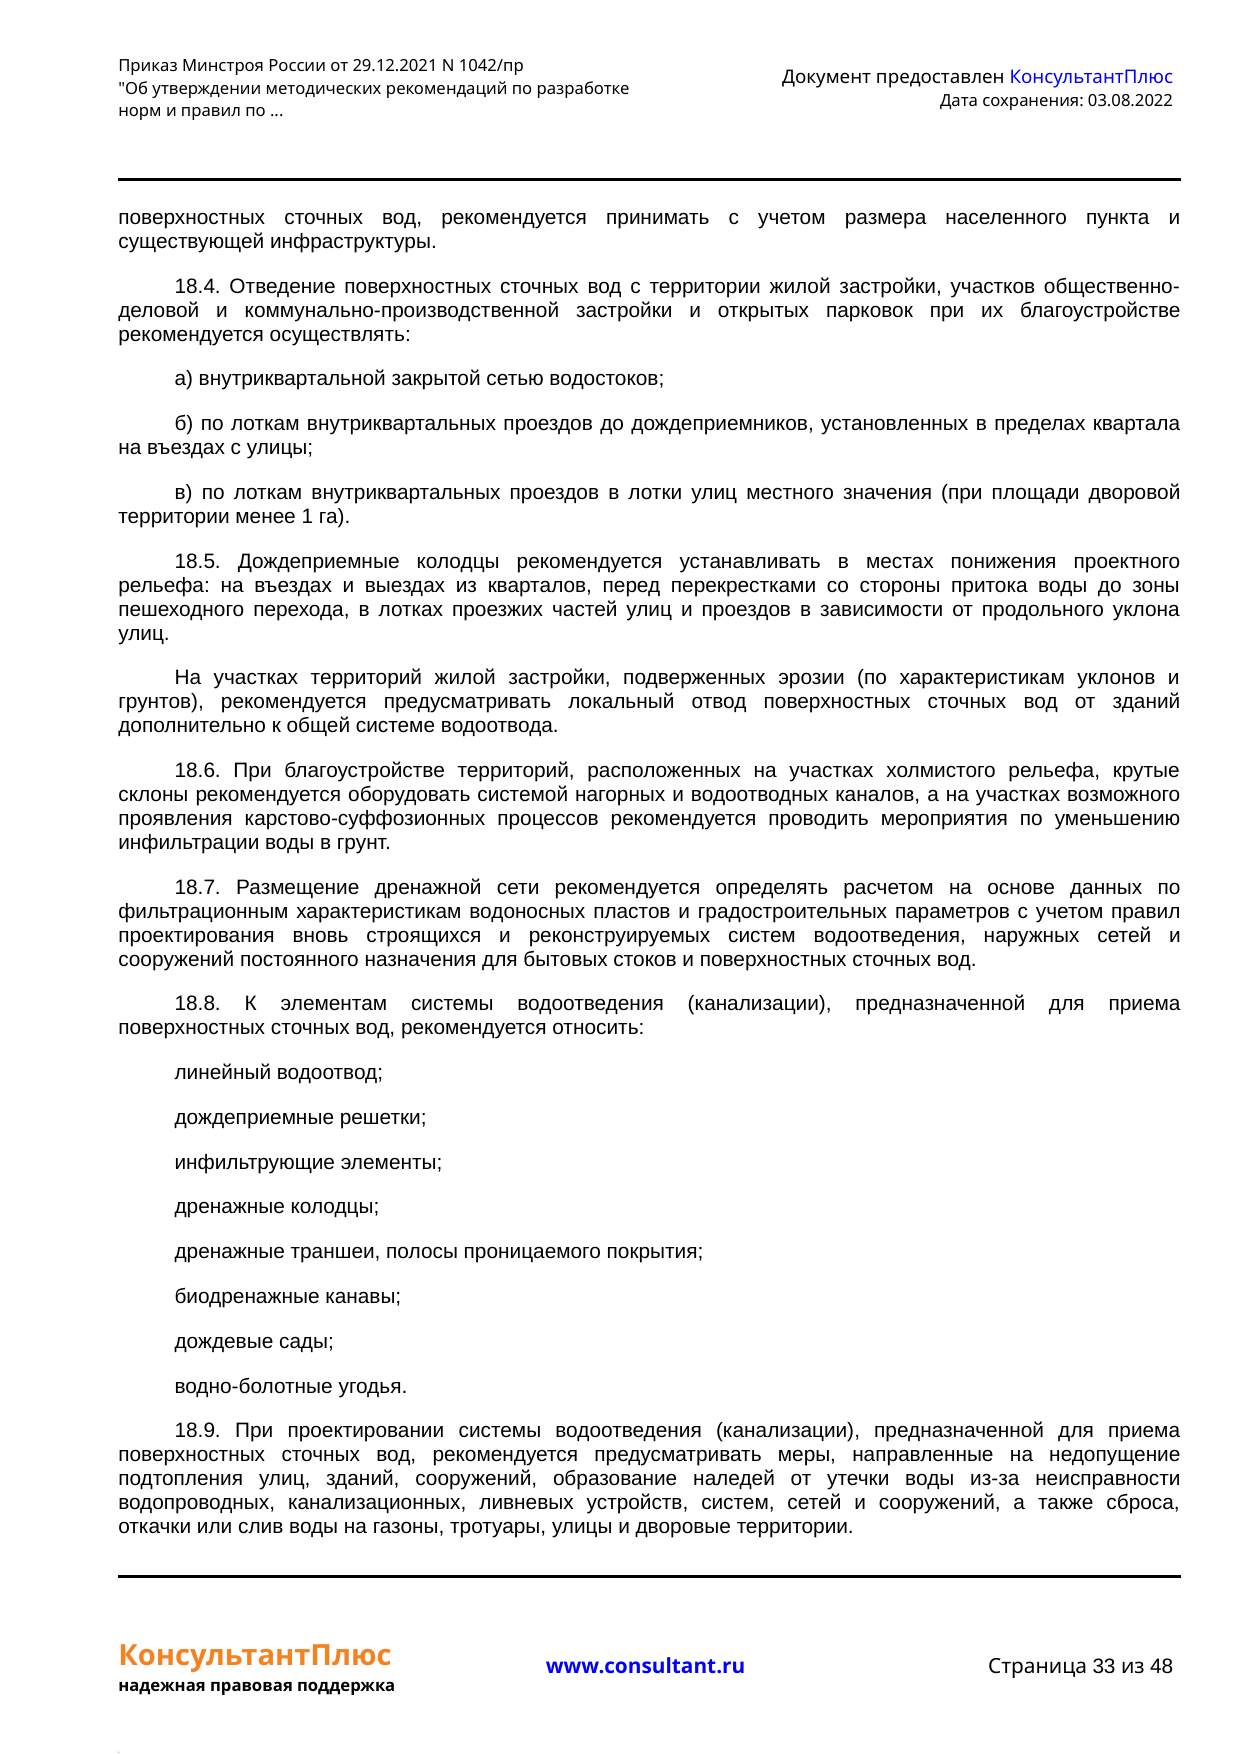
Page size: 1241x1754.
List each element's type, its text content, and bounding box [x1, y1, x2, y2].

text 18.4. Отведение поверхностных сточных вод с территории жилой застройки, участков общественно-деловой и коммунально-производственной застройки и открытых парковок при их благоустройстве рекомендуется осуществлять: [118, 273, 1181, 345]
text биодренажные канавы; [118, 1284, 1181, 1308]
text На участках территорий жилой застройки, подверженных эрозии (по характеристикам уклонов и грунтов), рекомендуется предусматривать локальный отвод поверхностных сточных вод от зданий дополнительно к общей системе водоотвода. [118, 665, 1181, 737]
text дренажные колодцы; [118, 1194, 1181, 1218]
text 18.9. При проектировании системы водоотведения (канализации), предназначенной для приема поверхностных сточных вод, рекомендуется предусматривать меры, направленные на недопущение подтопления улиц, зданий, сооружений, образование наледей от утечки воды из-за неисправности водопроводных, канализационных, ливневых устройств, систем, сетей и сооружений, а также сброса, откачки или слив воды на газоны, тротуары, улицы и дворовые территории. [118, 1418, 1181, 1538]
text 18.5. Дождеприемные колодцы рекомендуется устанавливать в местах понижения проектного рельефа: на въездах и выездах из кварталов, перед перекрестками со стороны притока воды до зоны пешеходного перехода, в лотках проезжих частей улиц и проездов в зависимости от продольного уклона улиц. [118, 548, 1181, 644]
text 18.7. Размещение дренажной сети рекомендуется определять расчетом на основе данных по фильтрационным характеристикам водоносных пластов и градостроительных параметров с учетом правил проектирования вновь строящихся и реконструируемых систем водоотведения, наружных сетей и сооружений постоянного назначения для бытовых стоков и поверхностных сточных вод. [118, 874, 1181, 970]
text дождеприемные решетки; [118, 1105, 1181, 1129]
text инфильтрующие элементы; [118, 1149, 1181, 1173]
text линейный водоотвод; [118, 1060, 1181, 1084]
text а) внутриквартальной закрытой сетью водостоков; [118, 366, 1181, 390]
text б) по лоткам внутриквартальных проездов до дождеприемников, установленных в пределах квартала на въездах с улицы; [118, 411, 1181, 459]
text 18.8. К элементам системы водоотведения (канализации), предназначенной для приема поверхностных сточных вод, рекомендуется относить: [118, 991, 1181, 1039]
text 18.6. При благоустройстве территорий, расположенных на участках холмистого рельефа, крутые склоны рекомендуется оборудовать системой нагорных и водоотводных каналов, а на участках возможного проявления карстово-суффозионных процессов рекомендуется проводить мероприятия по уменьшению инфильтрации воды в грунт. [118, 758, 1181, 854]
text дождевые сады; [118, 1329, 1181, 1353]
text в) по лоткам внутриквартальных проездов в лотки улиц местного значения (при площади дворовой территории менее 1 га). [118, 480, 1181, 528]
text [118, 205, 1181, 253]
text водно-болотные угодья. [118, 1373, 1181, 1397]
text дренажные траншеи, полосы проницаемого покрытия; [118, 1239, 1181, 1263]
